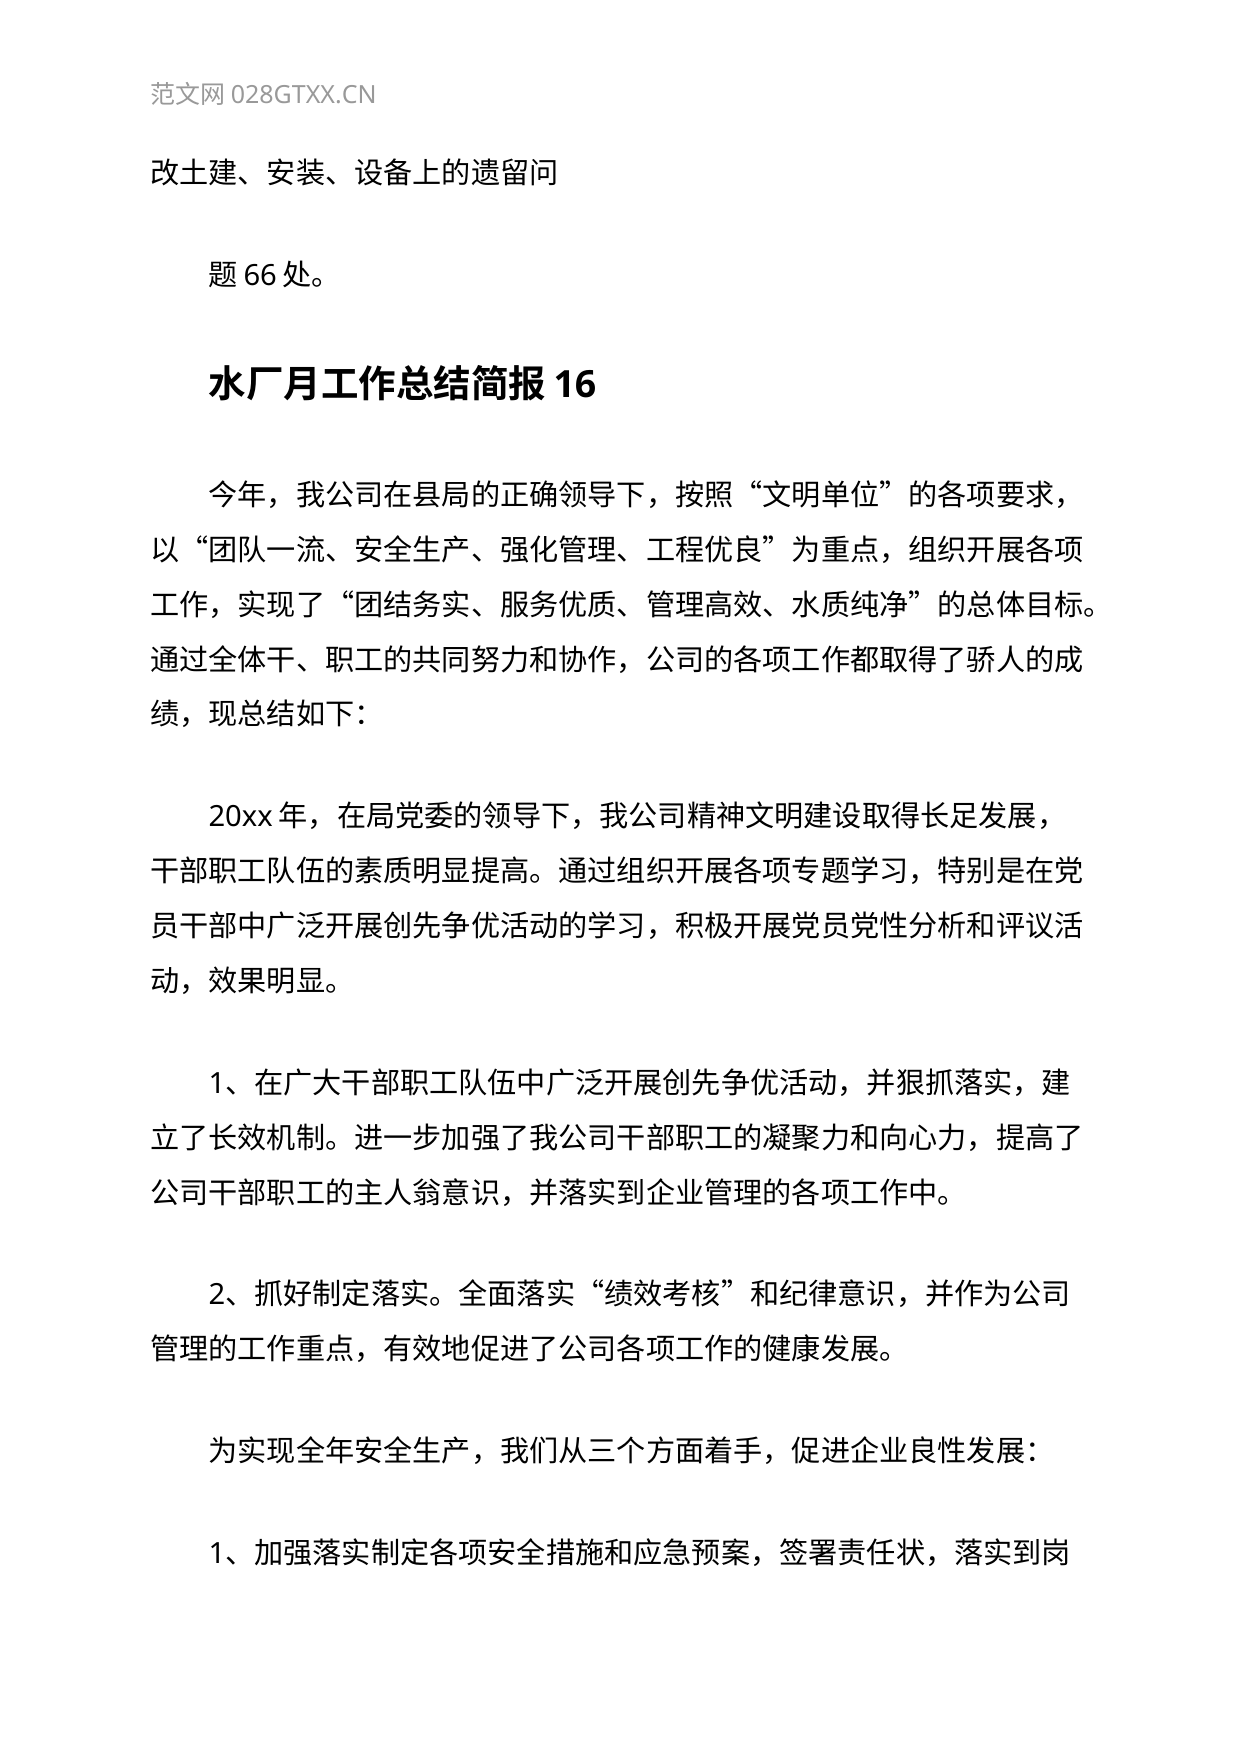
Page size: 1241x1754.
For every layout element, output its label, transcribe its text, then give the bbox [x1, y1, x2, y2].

text 20xx年，在局党委的领导下，我公司精神文明建设取得长足发展，干部职工队伍的素质明显提高。通过组织开展各项专题学习，特别是在党员干部中广泛开展创先争优活动的学习，积极开展党员党性分析和评议活动，效果明显。 [150, 793, 1090, 1000]
text 2、抓好制定落实。全面落实“绩效考核”和纪律意识，并作为公司管理的工作重点，有效地促进了公司各项工作的健康发展。 [150, 1271, 1090, 1368]
text 水厂月工作总结简报16 [150, 354, 1090, 408]
text 为实现全年安全生产，我们从三个方面着手，促进企业良性发展： [150, 1428, 1090, 1470]
text 今年，我公司在县局的正确领导下，按照“文明单位”的各项要求，以“团队一流、安全生产、强化管理、工程优良”为重点，组织开展各项工作，实现了“团结务实、服务优质、管理高效、水质纯净”的总体目标。通过全体干、职工的共同努力和协作，公司的各项工作都取得了骄人的成绩，现总结如下： [150, 471, 1090, 733]
text 题66处。 [150, 252, 1090, 294]
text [150, 150, 1090, 192]
text 1、在广大干部职工队伍中广泛开展创先争优活动，并狠抓落实，建立了长效机制。进一步加强了我公司干部职工的凝聚力和向心力，提高了公司干部职工的主人翁意识，并落实到企业管理的各项工作中。 [150, 1059, 1090, 1211]
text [150, 1529, 1090, 1572]
